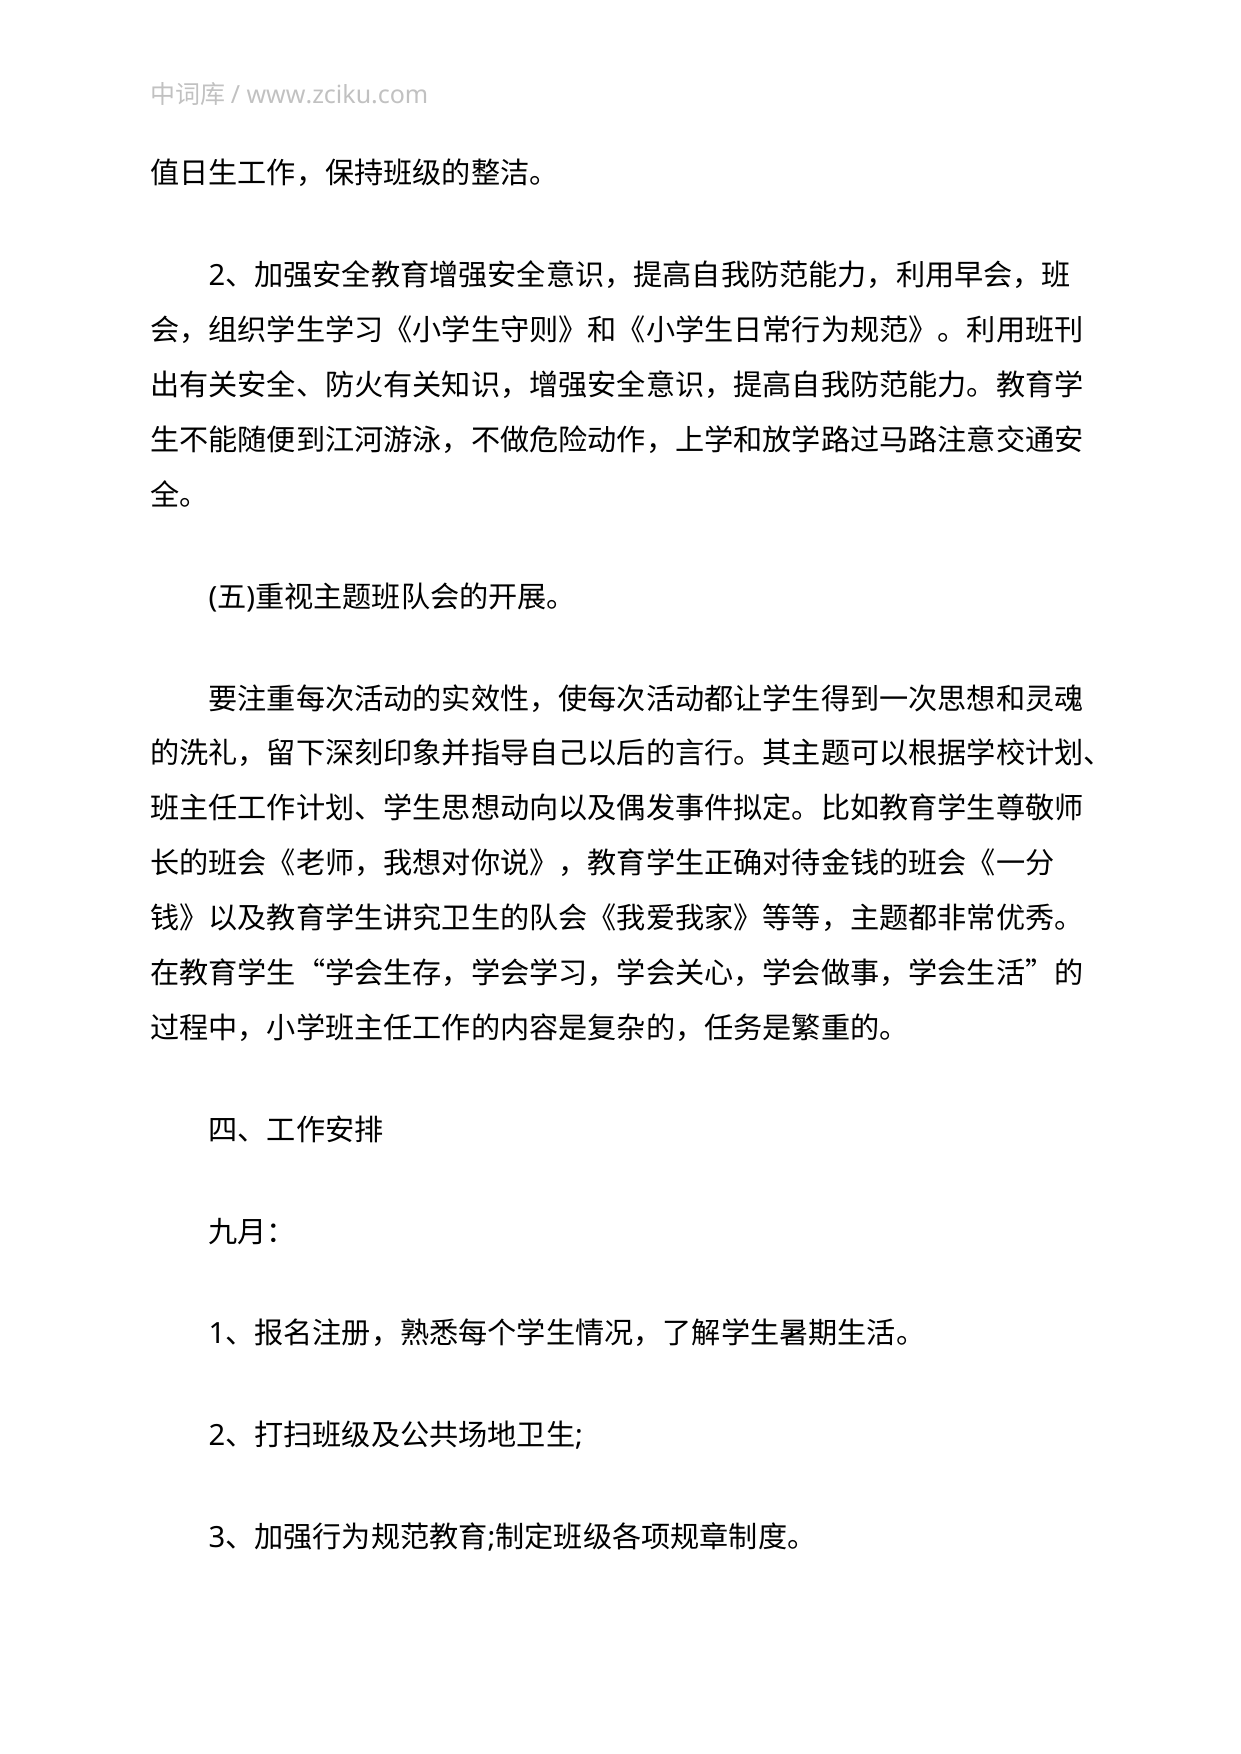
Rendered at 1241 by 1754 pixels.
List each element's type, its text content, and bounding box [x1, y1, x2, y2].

text 3、加强行为规范教育;制定班级各项规章制度。 [150, 1514, 1090, 1556]
text 九月： [150, 1208, 1090, 1250]
text 2、打扫班级及公共场地卫生; [150, 1412, 1090, 1454]
text 要注重每次活动的实效性，使每次活动都让学生得到一次思想和灵魂的洗礼，留下深刻印象并指导自己以后的言行。其主题可以根据学校计划、班主任工作计划、学生思想动向以及偶发事件拟定。比如教育学生尊敬师长的班会《老师，我想对你说》，教育学生正确对待金钱的班会《一分钱》以及教育学生讲究卫生的队会《我爱我家》等等，主题都非常优秀。在教育学生“学会生存，学会学习，学会关心，学会做事，学会生活”的过程中，小学班主任工作的内容是复杂的，任务是繁重的。 [150, 675, 1090, 1047]
text (五)重视主题班队会的开展。 [150, 573, 1090, 616]
text 2、加强安全教育增强安全意识，提高自我防范能力，利用早会，班会，组织学生学习《小学生守则》和《小学生日常行为规范》。利用班刊出有关安全、防火有关知识，增强安全意识，提高自我防范能力。教育学生不能随便到江河游泳，不做危险动作，上学和放学路过马路注意交通安全。 [150, 252, 1090, 514]
text 1、报名注册，熟悉每个学生情况，了解学生暑期生活。 [150, 1310, 1090, 1352]
text 四、工作安排 [150, 1106, 1090, 1149]
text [150, 150, 1090, 192]
